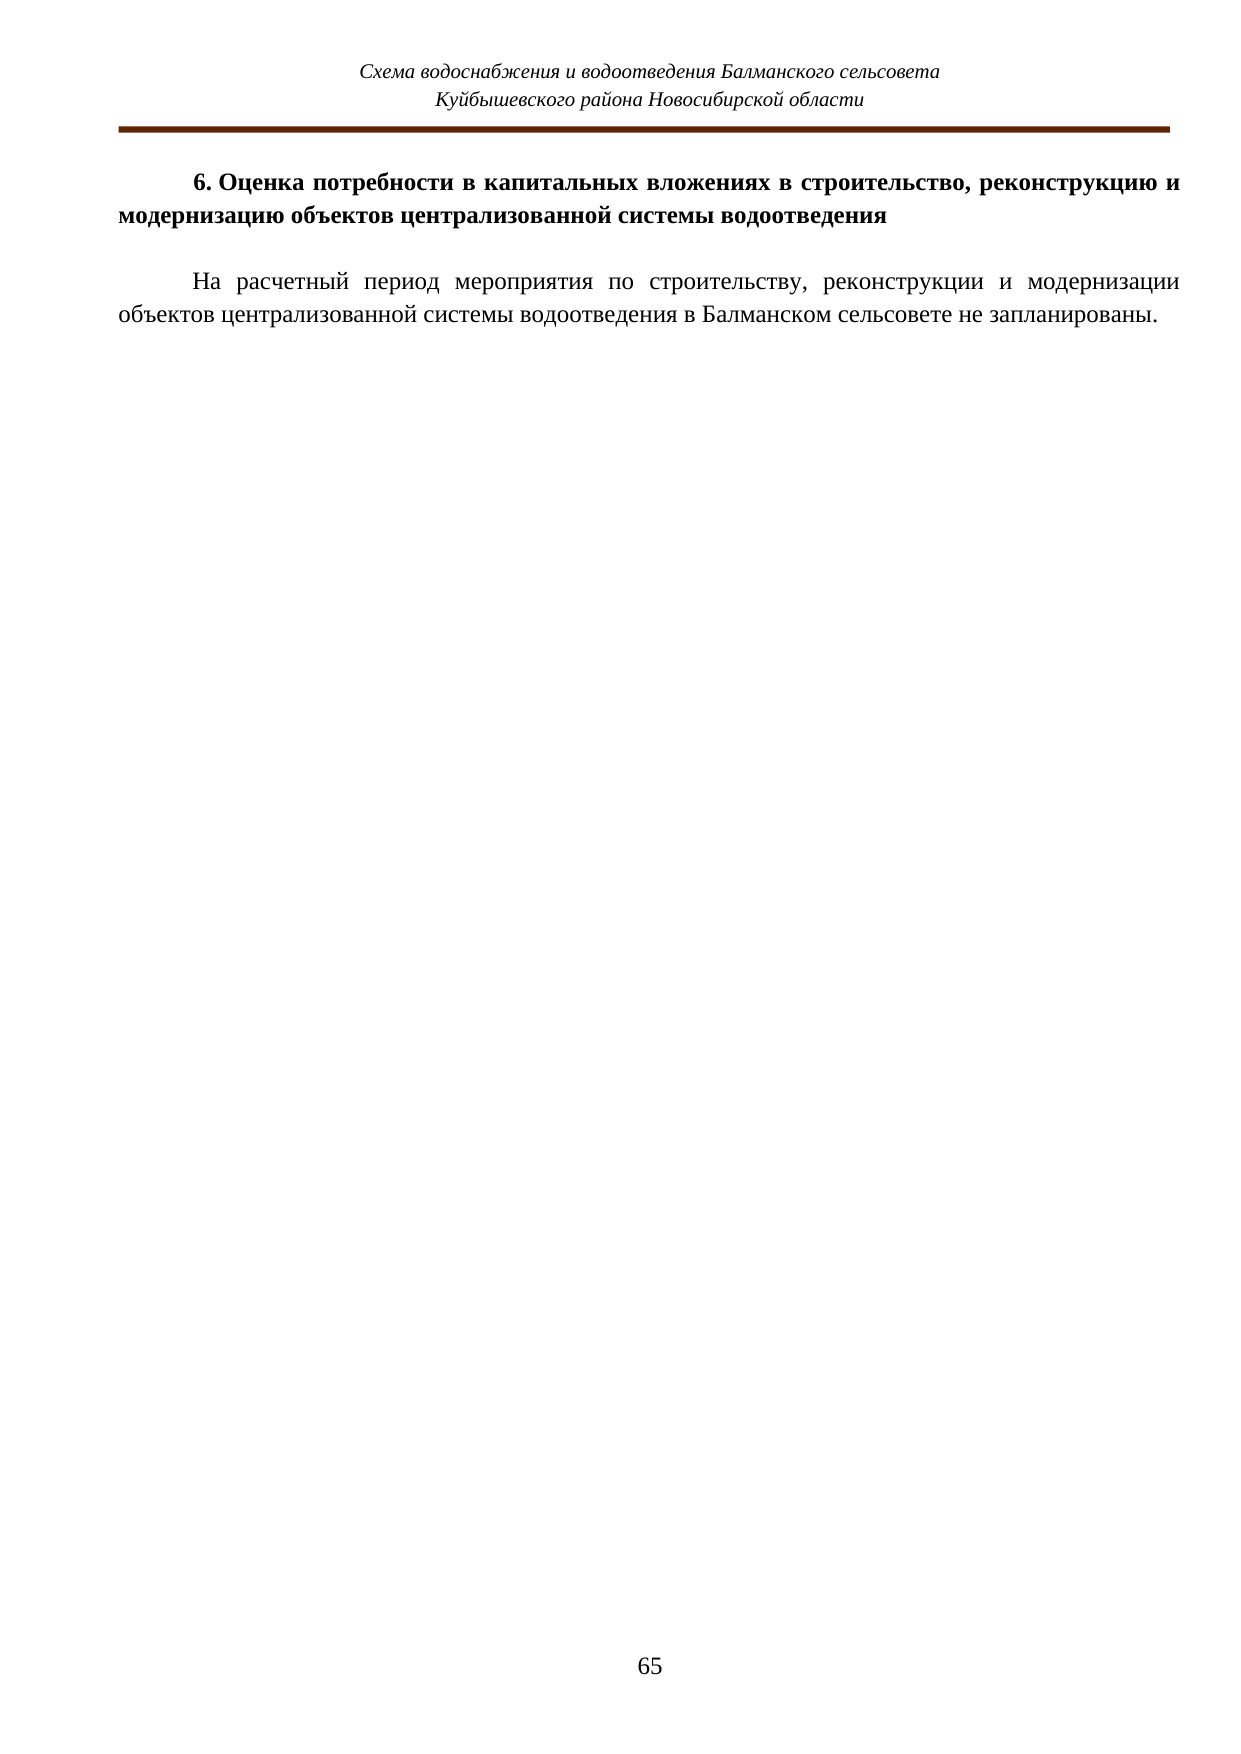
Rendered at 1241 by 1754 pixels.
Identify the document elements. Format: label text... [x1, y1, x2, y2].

subtitle 6. Оценка потребности в капитальных вложениях в строительство, реконструкцию и модернизацию объектов централизованной системы водоотведения [118, 167, 1181, 229]
text На расчетный период мероприятия по строительству, реконструкции и модернизации объектов централизованной системы водоотведения в Балманском сельсовете не запланированы. [118, 266, 1181, 328]
